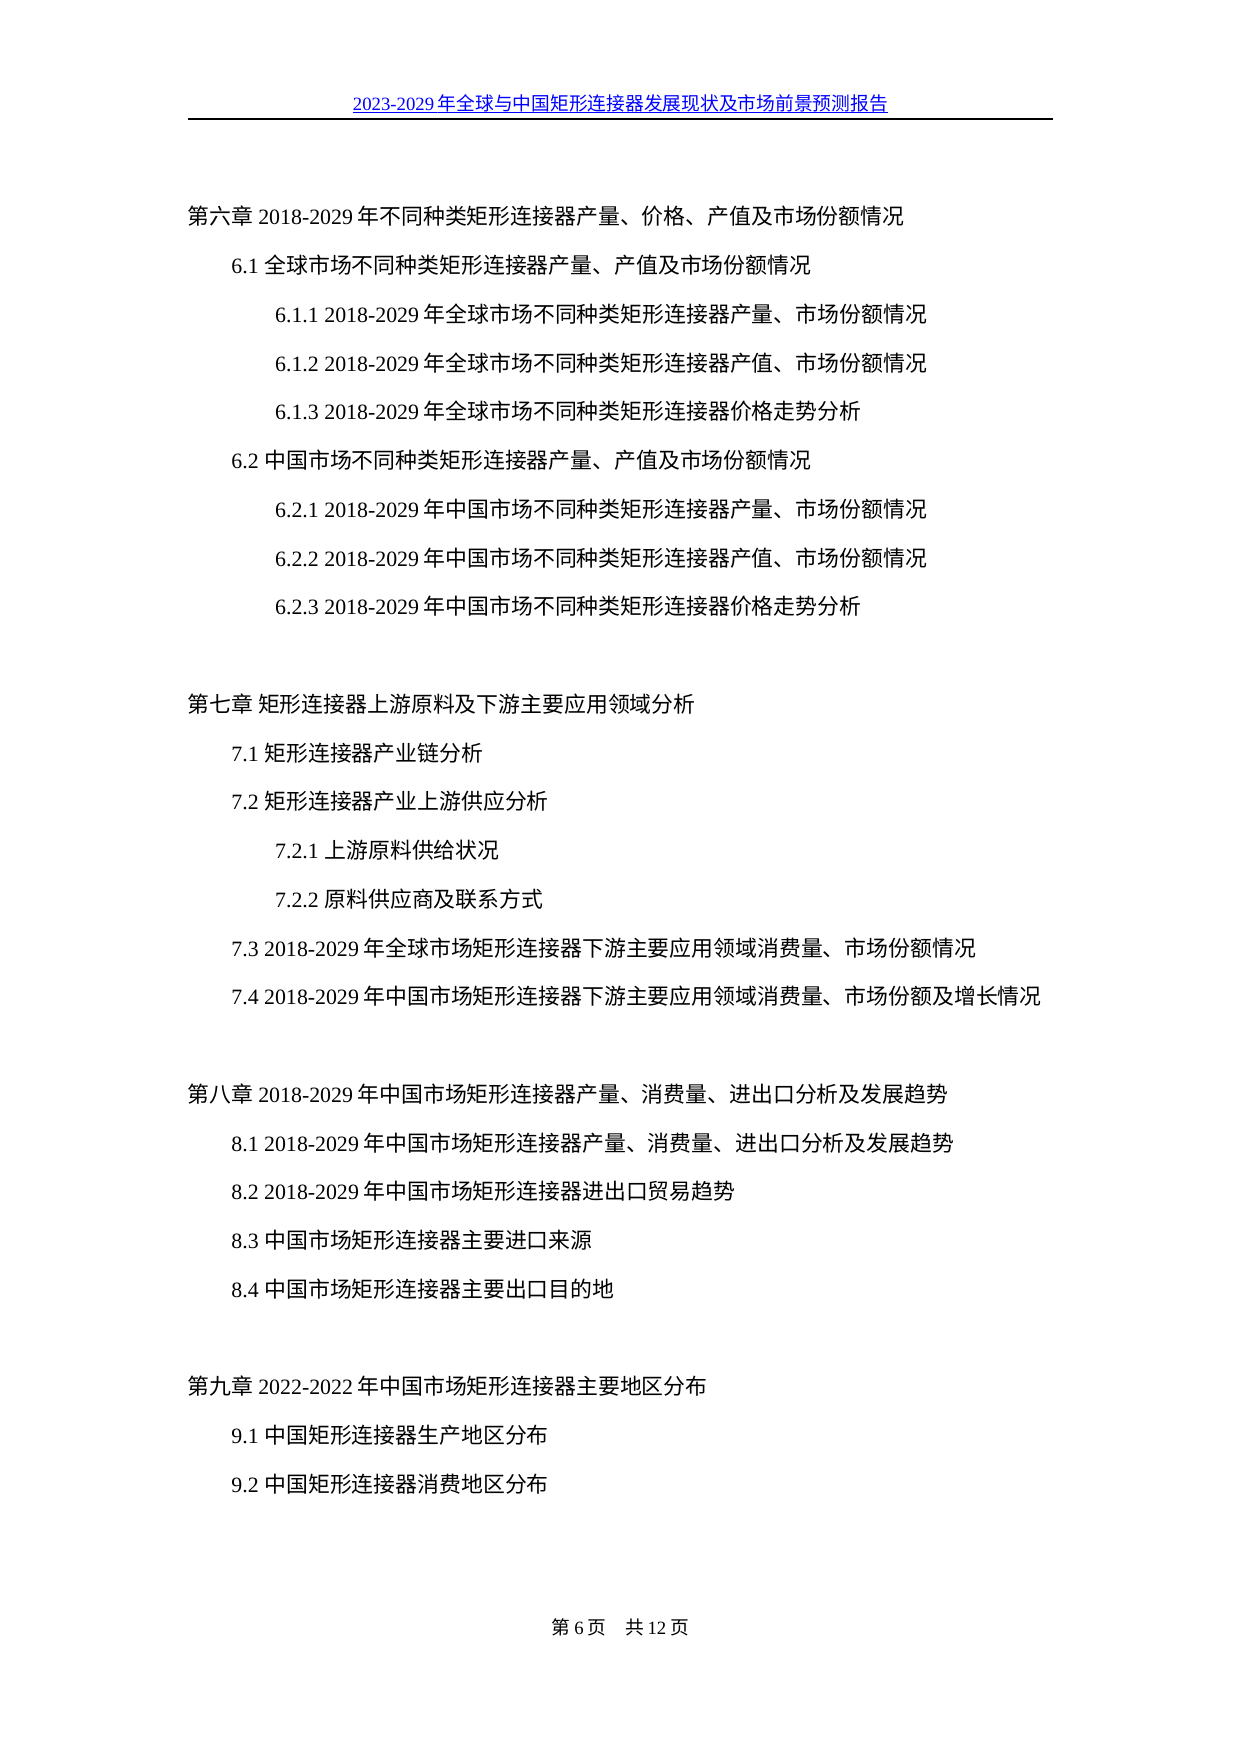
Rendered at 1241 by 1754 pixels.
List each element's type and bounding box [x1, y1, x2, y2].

text [187, 150, 1053, 1499]
